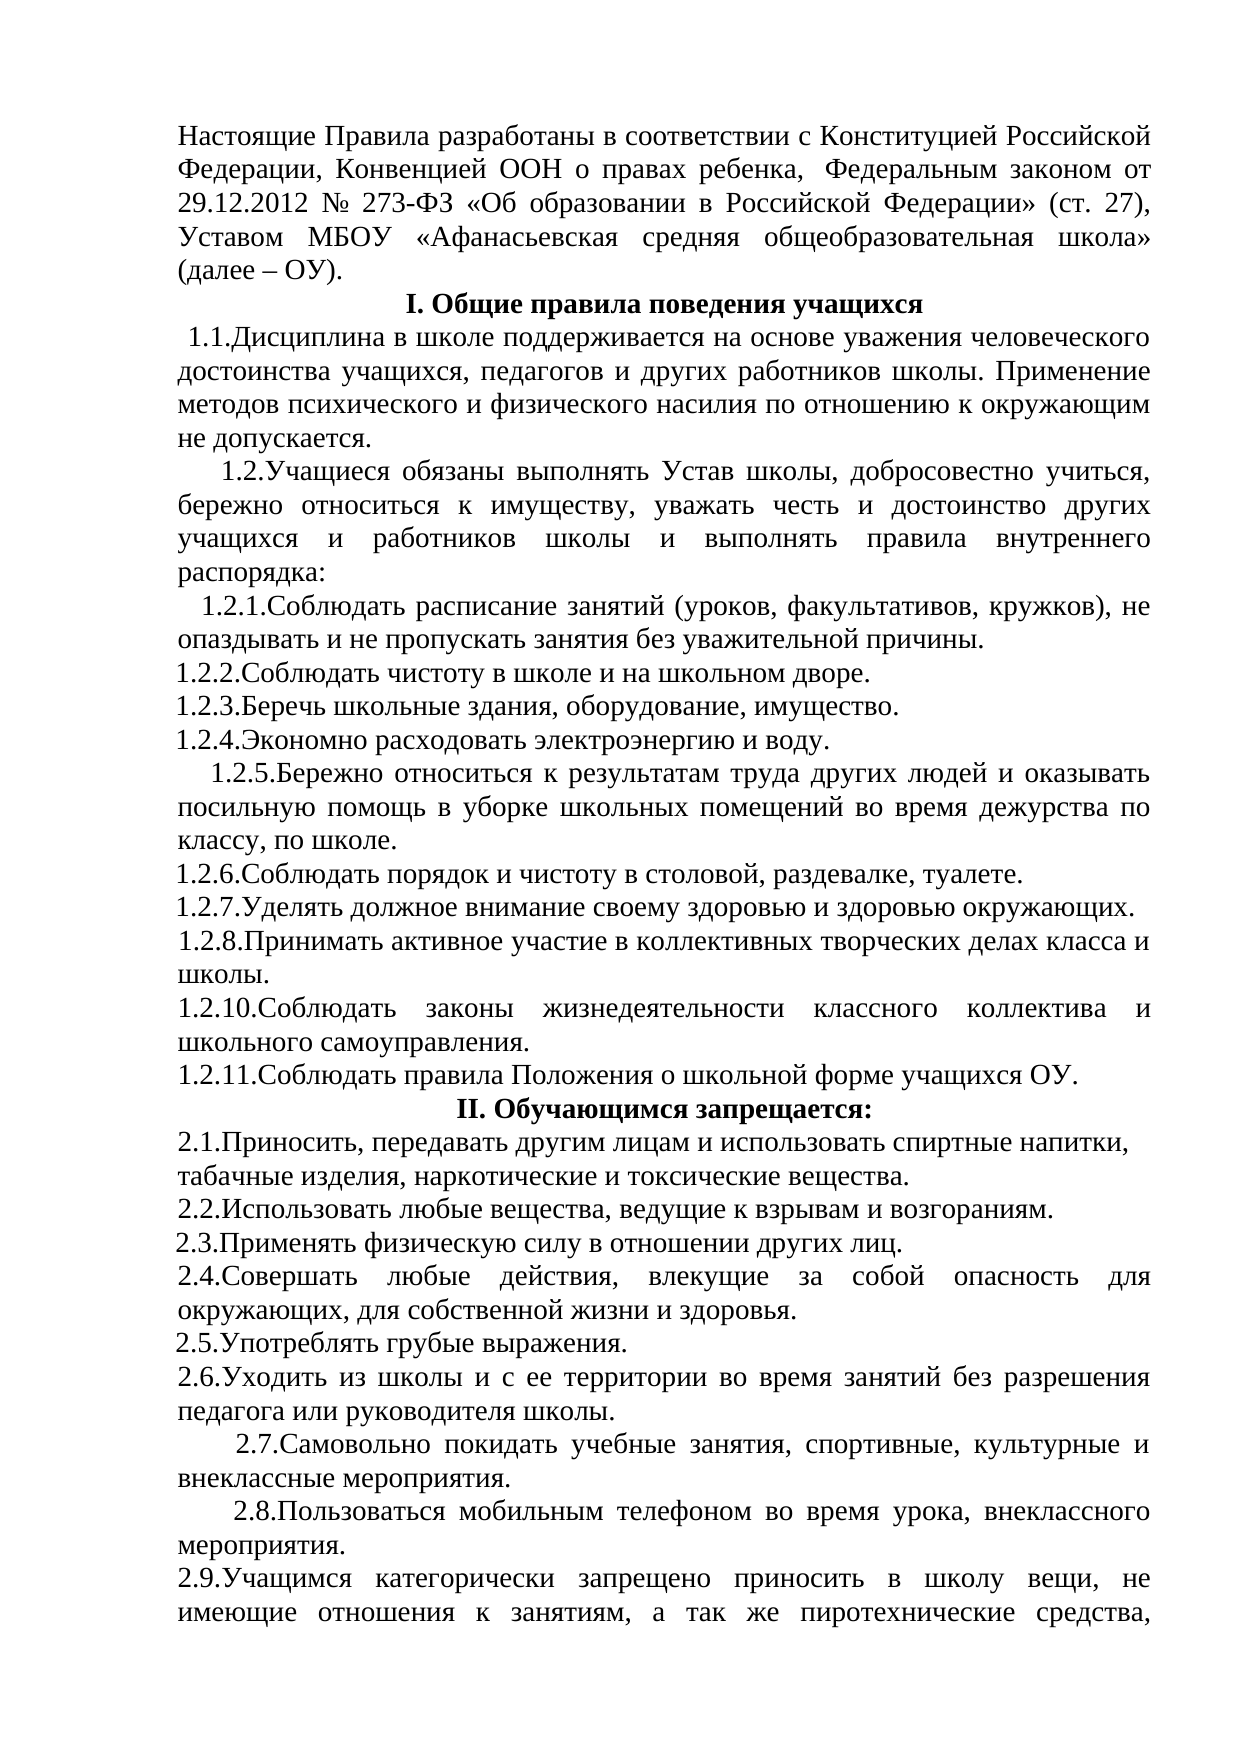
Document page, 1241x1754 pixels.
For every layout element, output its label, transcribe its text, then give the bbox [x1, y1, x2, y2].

text 1.2.4.Экономно расходовать электроэнергию и воду. [102, 722, 1152, 755]
text 1.2.3.Беречь школьные здания, оборудование, имущество. [102, 688, 1152, 722]
text ІІ. Обучающимся запрещается: [177, 1091, 1152, 1124]
text 2.6.Уходить из школы и с ее территории во время занятий без разрешения педагога или руководителя школы. [177, 1359, 1152, 1426]
text 2.1.Приносить, передавать другим лицам и использовать спиртные напитки, табачные изделия, наркотические и токсические вещества. [177, 1124, 1152, 1191]
text 1.2.5.Бережно относиться к результатам труда других людей и оказывать посильную помощь в уборке школьных помещений во время дежурства по классу, по школе. [102, 755, 1152, 856]
text 1.2.11.Соблюдать правила Положения о школьной форме учащихся ОУ. [177, 1057, 1152, 1091]
text Настоящие Правила разработаны в соответствии с Конституцией Российской Федерации, Конвенцией ООН о правах ребенка, Федеральным законом от 29.12.2012 № 273-ФЗ «Об образовании в Российской Федерации» (ст. 27), Уставом МБОУ «Афанасьевская средняя общеобразовательная школа» (далее – ОУ). [177, 118, 1152, 286]
text 2.2.Использовать любые вещества, ведущие к взрывам и возгораниям. [177, 1191, 1152, 1225]
text 1.2.8.Принимать активное участие в коллективных творческих делах класса и школы. [102, 923, 1152, 990]
text 1.2.Учащиеся обязаны выполнять Устав школы, добросовестно учиться, бережно относиться к имуществу, уважать честь и достоинство других учащихся и работников школы и выполнять правила внутреннего распорядка: [102, 453, 1152, 588]
text 2.8.Пользоваться мобильным телефоном во время урока, внеклассного мероприятия. [102, 1493, 1152, 1560]
text 1.1.Дисциплина в школе поддерживается на основе уважения человеческого достоинства учащихся, педагогов и других работников школы. Применение методов психического и физического насилия по отношению к окружающим не допускается. [102, 319, 1152, 453]
text 1.2.10.Соблюдать законы жизнедеятельности классного коллектива и школьного самоуправления. [177, 990, 1152, 1057]
text І. Общие правила поведения учащихся [177, 286, 1152, 319]
text 2.4.Совершать любые действия, влекущие за собой опасность для окружающих, для собственной жизни и здоровья. [177, 1258, 1152, 1326]
text 2.5.Употреблять грубые выражения. [102, 1326, 1152, 1359]
text 2.7.Самовольно покидать учебные занятия, спортивные, культурные и внеклассные мероприятия. [102, 1426, 1152, 1493]
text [177, 1560, 1152, 1627]
text 1.2.1.Соблюдать расписание занятий (уроков, факультативов, кружков), не опаздывать и не пропускать занятия без уважительной причины. [102, 588, 1152, 655]
text 1.2.6.Соблюдать порядок и чистоту в столовой, раздевалке, туалете. [102, 856, 1152, 889]
text 1.2.7.Уделять должное внимание своему здоровью и здоровью окружающих. [102, 889, 1152, 923]
text 1.2.2.Соблюдать чистоту в школе и на школьном дворе. [102, 655, 1152, 688]
text 2.3.Применять физическую силу в отношении других лиц. [102, 1225, 1152, 1258]
